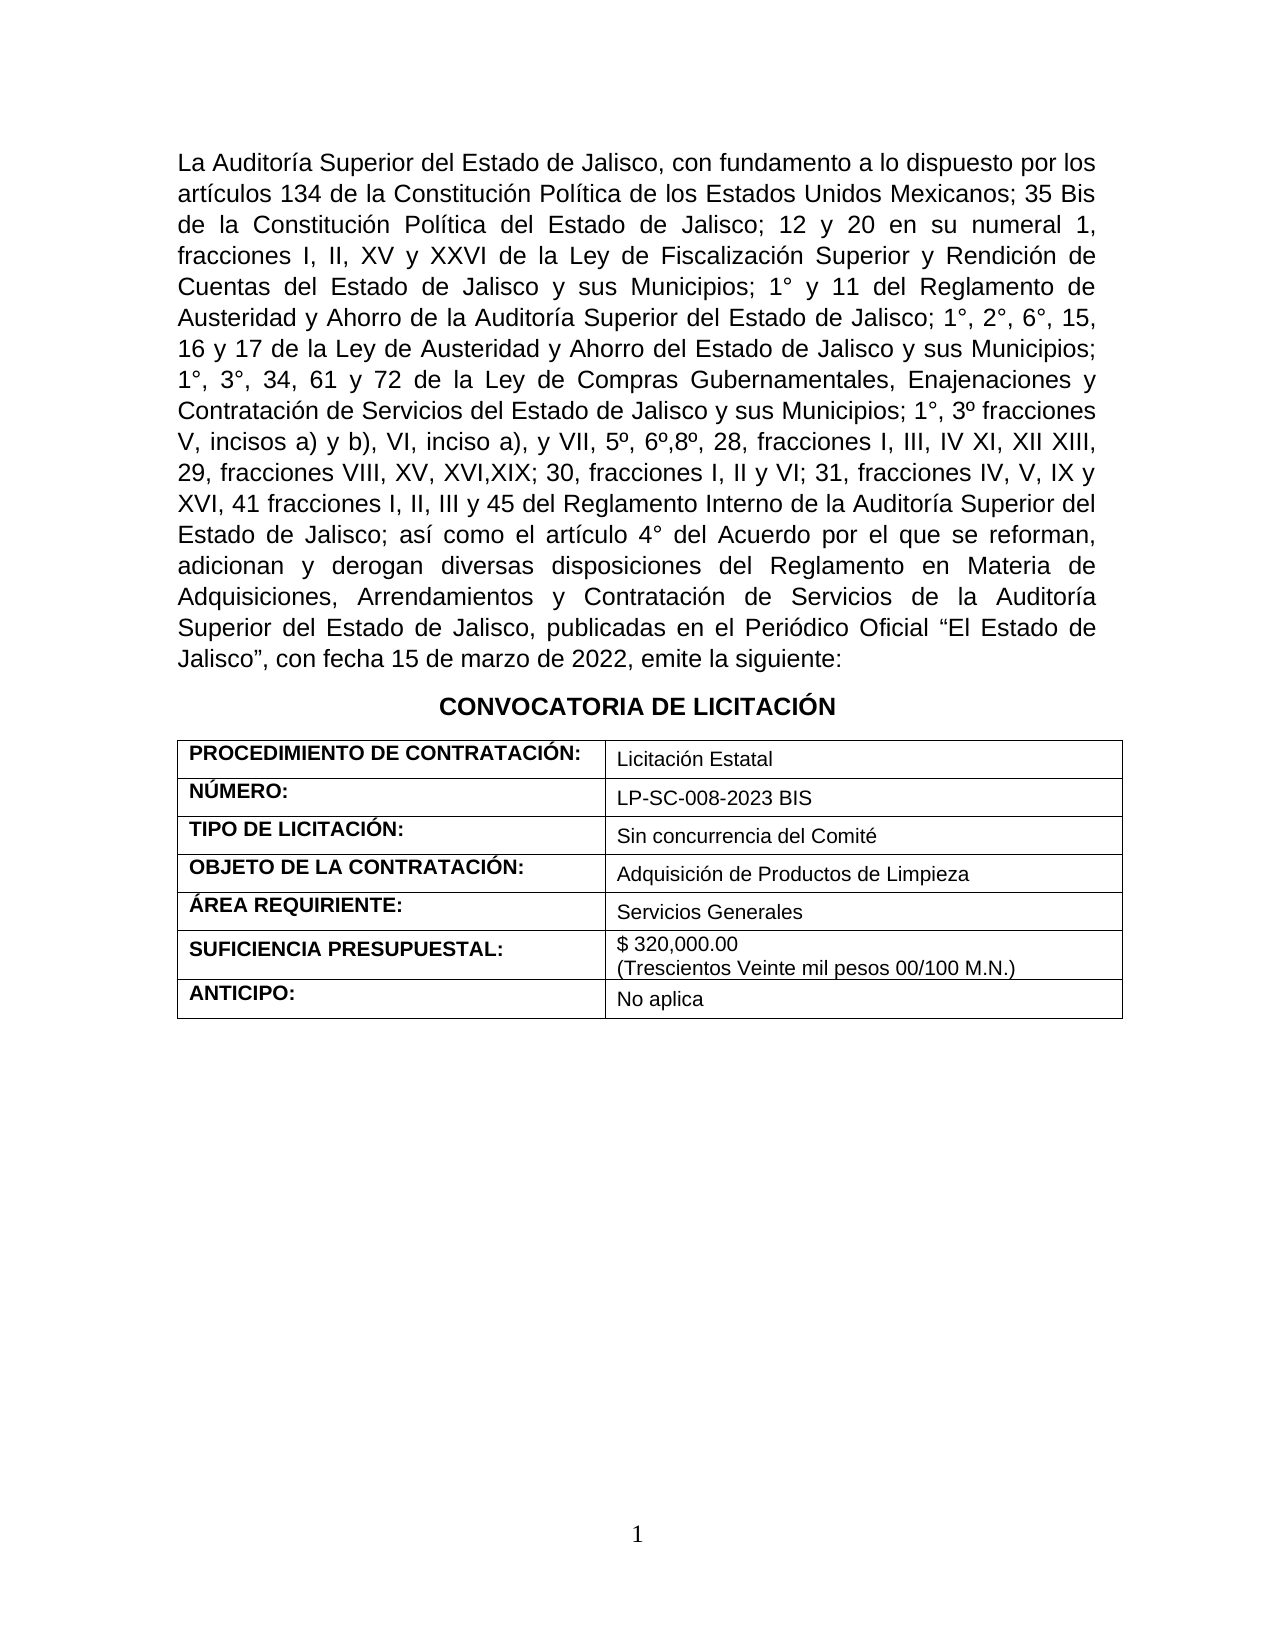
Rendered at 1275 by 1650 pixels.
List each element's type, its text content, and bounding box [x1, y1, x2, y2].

table_cell LP-SC-008-2023 BIS [606, 779, 1122, 816]
text CONVOCATORIA DE LICITACIÓN [177, 692, 1098, 721]
table_cell Adquisición de Productos de Limpieza [606, 855, 1122, 892]
table_cell No aplica [606, 980, 1122, 1017]
table_header Licitación Estatal [606, 741, 1122, 778]
table_cell Servicios Generales [606, 893, 1122, 930]
text La Auditoría Superior del Estado de Jalisco, con fundamento a lo dispuesto por los artículos 134 de la Constitución Política de los Estados Unidos Mexicanos; 35 Bis de la Constitución Política del Estado de Jalisco; 12 y 20 en su numeral 1, fracciones I, II, XV y XXVI de la Ley de Fiscalización Superior y Rendición de Cuentas del Estado de Jalisco y sus Municipios; 1° y 11 del Reglamento de Austeridad y Ahorro de la Auditoría Superior del Estado de Jalisco; 1°, 2°, 6°, 15, 16 y 17 de la Ley de Austeridad y Ahorro del Estado de Jalisco y sus Municipios; 1°, 3°, 34, 61 y 72 de la Ley de Compras Gubernamentales, Enajenaciones y Contratación de Servicios del Estado de Jalisco y sus Municipios; 1°, 3º fracciones V, incisos a) y b), VI, inciso a), y VII, 5º, 6º,8º, 28, fracciones I, III, IV XI, XII XIII, 29, fracciones VIII, XV, XVI,XIX; 30, fracciones I, II y VI; 31, fracciones IV, V, IX y XVI, 41 fracciones I, II, III y 45 del Reglamento Interno de la Auditoría Superior del Estado de Jalisco; así como el artículo 4° del Acuerdo por el que se reforman, adicionan y derogan diversas disposiciones del Reglamento en Materia de Adquisiciones, Arrendamientos y Contratación de Servicios de la Auditoría Superior del Estado de Jalisco, publicadas en el Periódico Oficial “El Estado de Jalisco”, con fecha 15 de marzo de 2022, emite la siguiente: [177, 148, 1098, 673]
table_cell Sin concurrencia del Comité [606, 817, 1122, 854]
table_cell ANTICIPO: [178, 980, 605, 1017]
table_cell $ 320,000.00 (Trescientos Veinte mil pesos 00/100 M.N.) [606, 931, 1122, 979]
table_header PROCEDIMIENTO DE CONTRATACIÓN: [178, 741, 605, 778]
table_cell TIPO DE LICITACIÓN: [178, 817, 605, 854]
table_cell ÁREA REQUIRIENTE: [178, 893, 605, 930]
table_cell NÚMERO: [178, 779, 605, 816]
table_cell OBJETO DE LA CONTRATACIÓN: [178, 855, 605, 892]
table_cell SUFICIENCIA PRESUPUESTAL: [178, 931, 605, 979]
